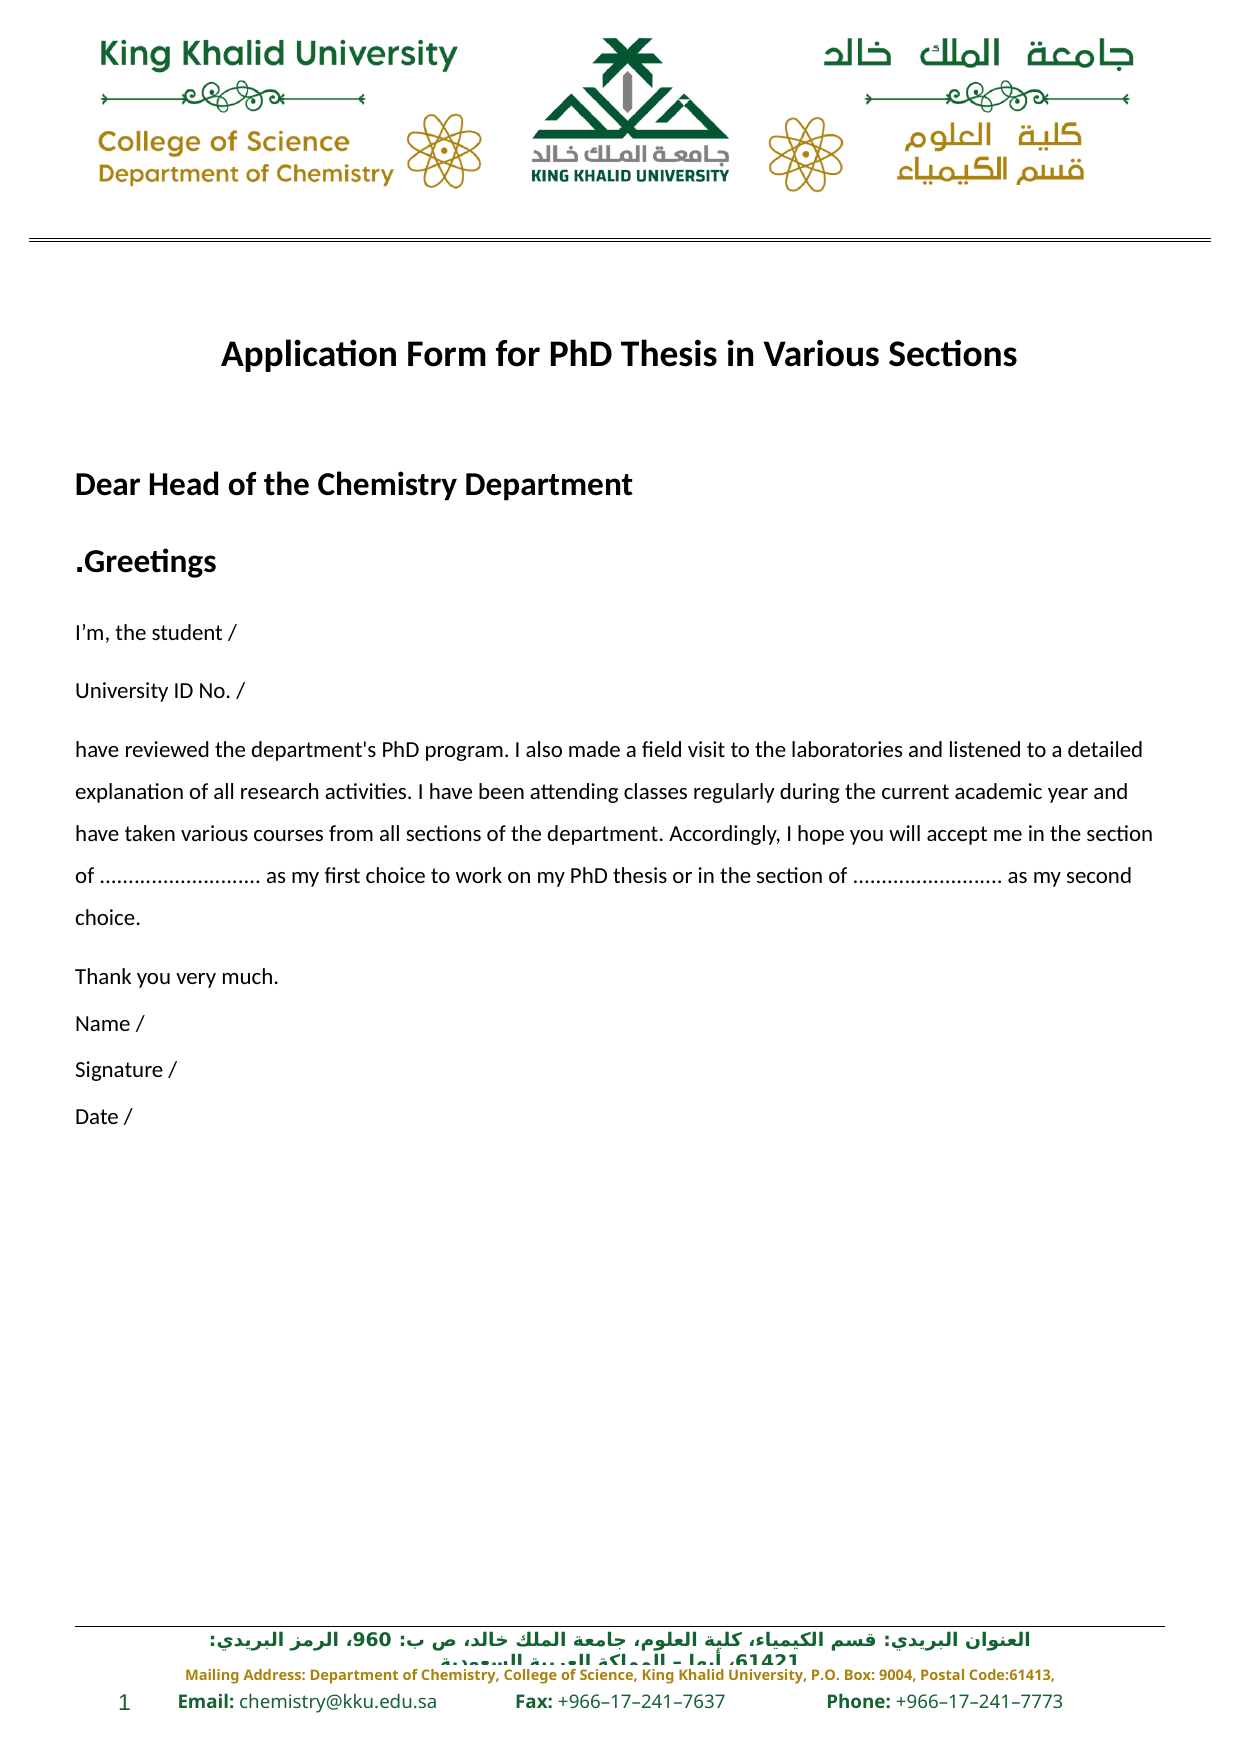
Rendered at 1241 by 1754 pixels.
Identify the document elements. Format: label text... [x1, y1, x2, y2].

text Application Form for PhD Thesis in Various Sections [75, 330, 1165, 376]
text Date / [75, 1102, 1165, 1131]
picture [75, 17, 1166, 209]
text University ID No. / [75, 677, 1165, 705]
text Thank you very much. [75, 962, 1165, 990]
text Greetings. [75, 540, 1165, 581]
text have reviewed the department's PhD program. I also made a field visit to the laboratories and listened to a detailed explanation of all research activities. I have been attending classes regularly during the current academic year and have taken various courses from all sections of the department. Accordingly, I hope you will accept me in the section of ............................ as my first choice to work on my PhD thesis or in the section of .......................... as my second choice. [75, 735, 1165, 931]
text I’m, the student / [75, 618, 1165, 646]
text Signature / [75, 1056, 1165, 1084]
text Dear Head of the Chemistry Department [75, 463, 1165, 503]
text Name / [75, 1009, 1165, 1037]
